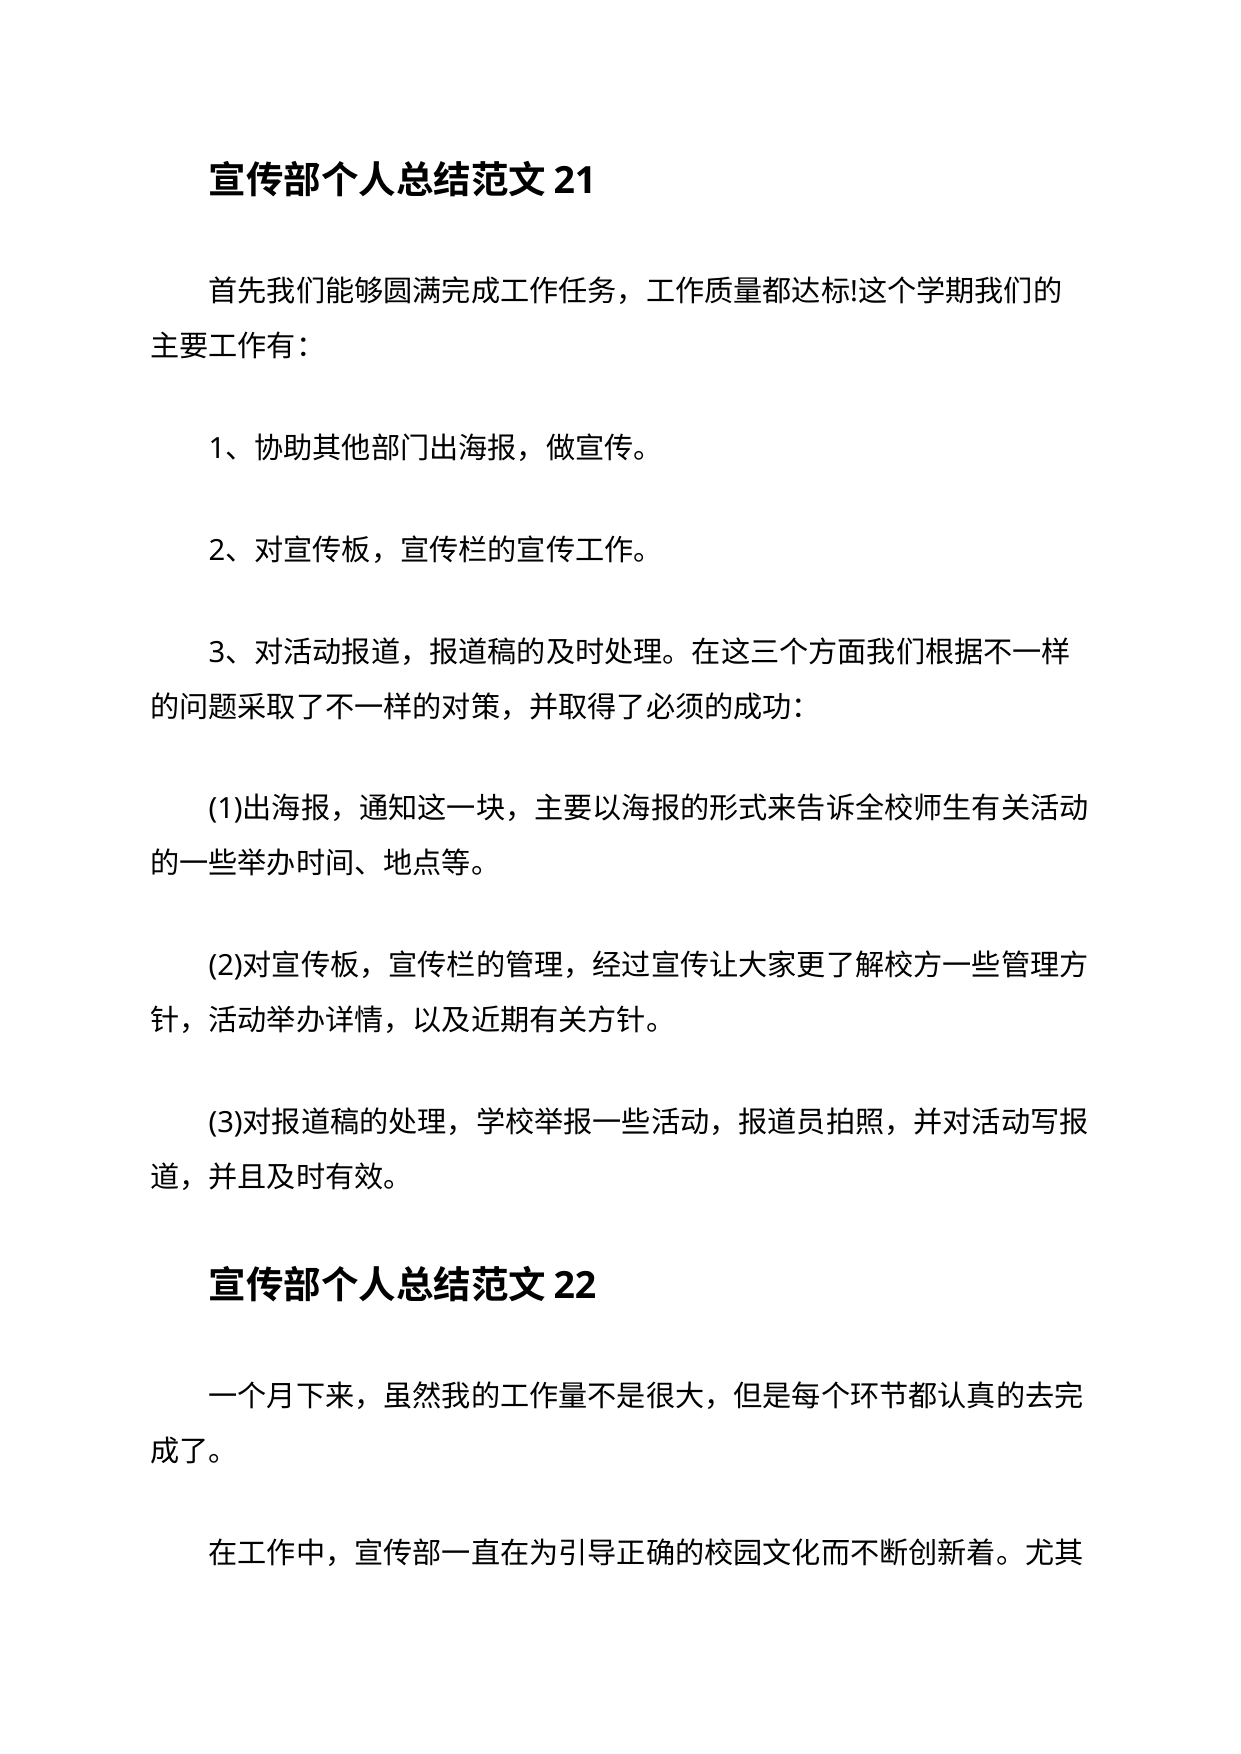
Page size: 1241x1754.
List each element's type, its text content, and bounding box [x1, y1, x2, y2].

text (2)对宣传板，宣传栏的管理，经过宣传让大家更了解校方一些管理方针，活动举办详情，以及近期有关方针。 [150, 942, 1090, 1039]
text 宣传部个人总结范文21 [150, 150, 1090, 204]
text 3、对活动报道，报道稿的及时处理。在这三个方面我们根据不一样的问题采取了不一样的对策，并取得了必须的成功： [150, 628, 1090, 726]
text 首先我们能够圆满完成工作任务，工作质量都达标!这个学期我们的主要工作有： [150, 268, 1090, 365]
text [150, 1530, 1090, 1572]
text 宣传部个人总结范文22 [150, 1255, 1090, 1310]
text (1)出海报，通知这一块，主要以海报的形式来告诉全校师生有关活动的一些举办时间、地点等。 [150, 785, 1090, 882]
text 1、协助其他部门出海报，做宣传。 [150, 424, 1090, 467]
text 2、对宣传板，宣传栏的宣传工作。 [150, 526, 1090, 569]
text (3)对报道稿的处理，学校举报一些活动，报道员拍照，并对活动写报道，并且及时有效。 [150, 1099, 1090, 1196]
text 一个月下来，虽然我的工作量不是很大，但是每个环节都认真的去完成了。 [150, 1373, 1090, 1470]
